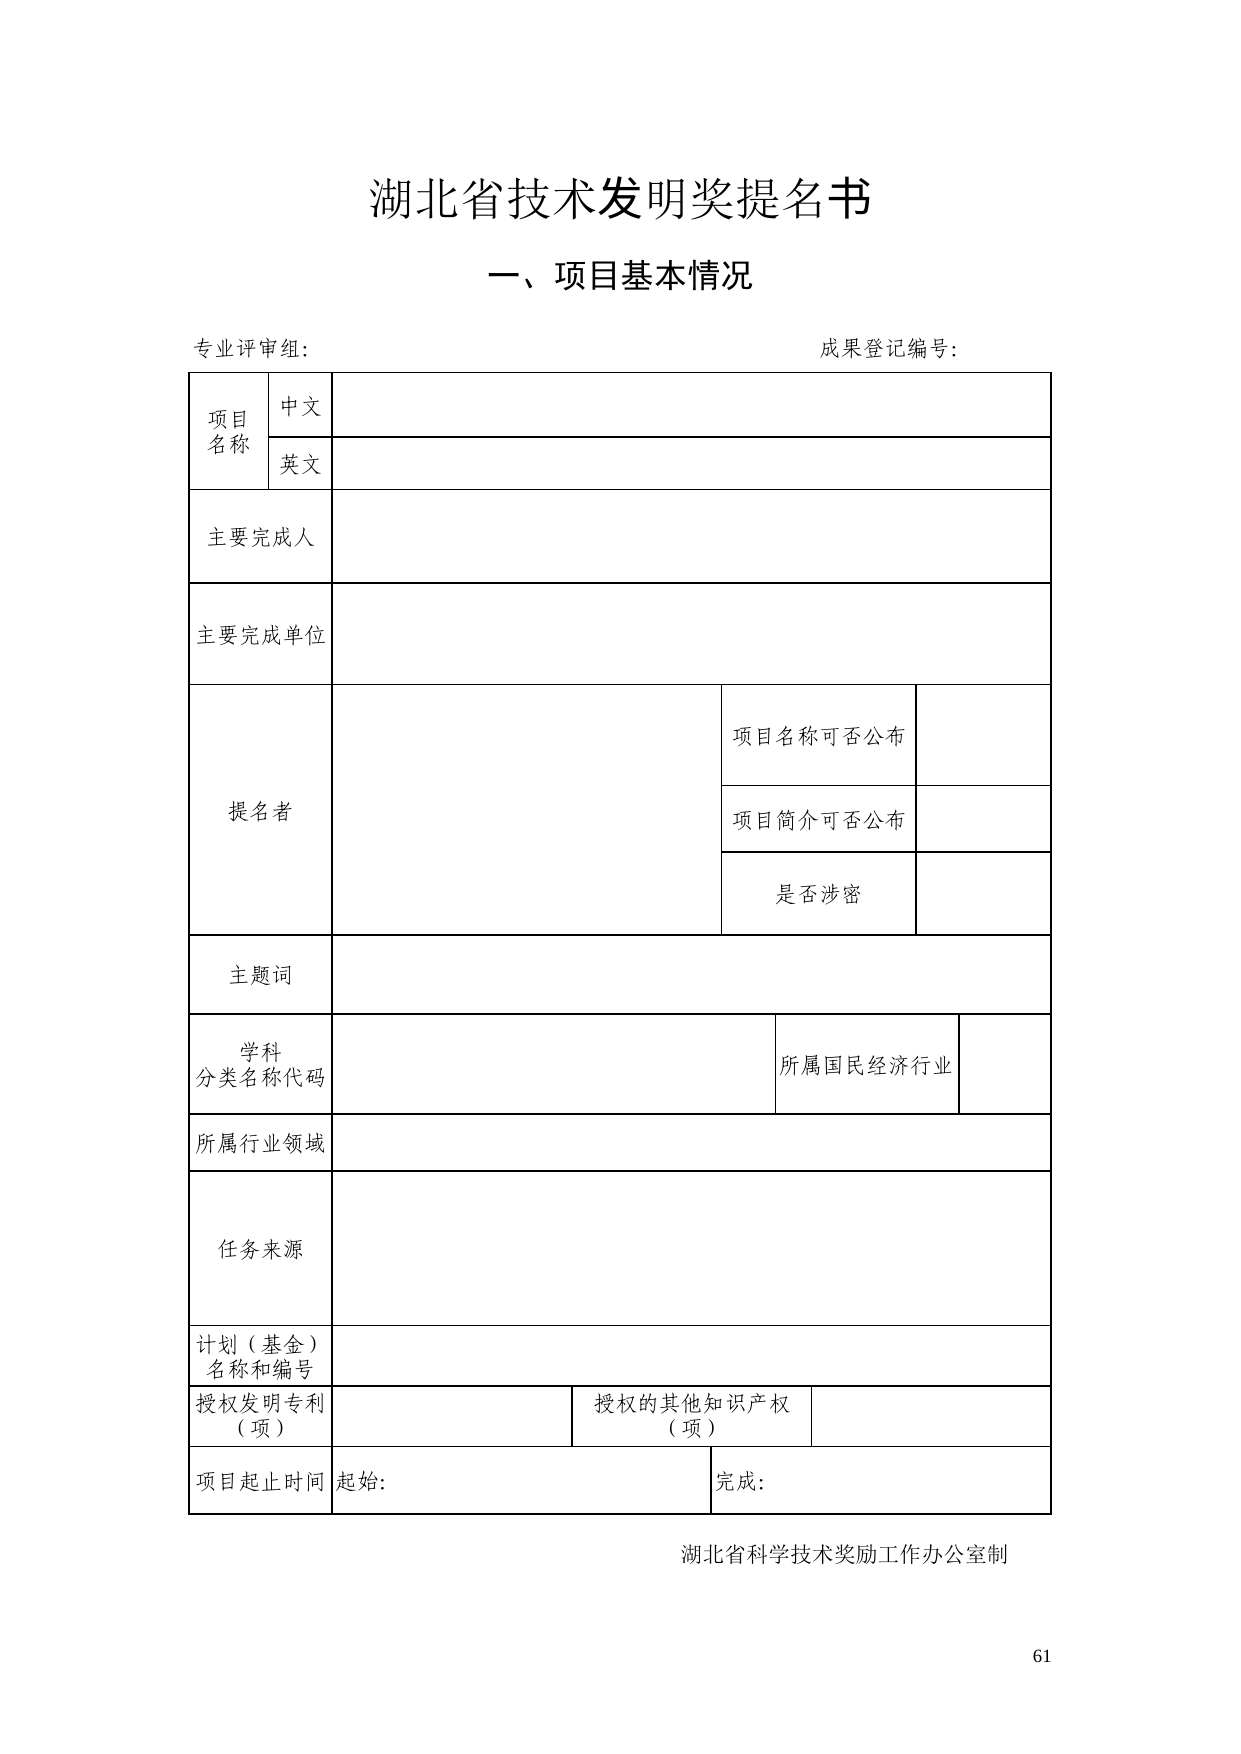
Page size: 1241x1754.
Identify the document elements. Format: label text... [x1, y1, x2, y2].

table_cell 授权发明专利（项） [190, 1387, 331, 1446]
table_cell 主要完成单位 [190, 584, 331, 684]
table_cell 是否涉密 [722, 853, 915, 934]
table_cell 主题词 [190, 936, 331, 1013]
table_cell 所属国民经济行业 [776, 1015, 958, 1113]
table_cell [333, 490, 1050, 582]
table_cell 学科 分类名称代码 [190, 1015, 331, 1113]
table_cell [917, 685, 1050, 785]
table_cell 英文 [269, 438, 331, 488]
table_cell 授权的其他知识产权（项） [573, 1387, 811, 1446]
table_cell 项目 名称 [190, 373, 268, 488]
table_cell [812, 1387, 1050, 1446]
table_cell [333, 1015, 775, 1113]
table_cell [333, 584, 1050, 684]
table_header 成果登记编号： [816, 322, 1051, 372]
table_cell 项目简介可否公布 [722, 786, 915, 851]
table_cell 完成： [712, 1447, 1050, 1513]
title 湖北省技术发明奖提名书 [189, 165, 1051, 228]
table_cell [917, 786, 1050, 851]
table_header 专业评审组： [189, 322, 816, 372]
table_cell 提名者 [190, 685, 331, 934]
table_cell [333, 1387, 571, 1446]
table_cell [333, 685, 721, 934]
table_cell [960, 1015, 1050, 1113]
text 一、项目基本情况 [189, 249, 1051, 297]
table_cell 主要完成人 [190, 490, 331, 582]
table_cell [333, 1326, 1050, 1385]
table_cell 所属行业领域 [190, 1115, 331, 1170]
table_cell [333, 1115, 1050, 1170]
table_cell 项目起止时间 [190, 1447, 331, 1513]
table_cell 起始： [333, 1447, 710, 1513]
table_cell [333, 373, 1050, 436]
table_cell [333, 936, 1050, 1013]
table_cell [917, 853, 1050, 934]
table_cell 计划（基金） 名称和编号 [190, 1326, 331, 1385]
table_cell [333, 1172, 1050, 1325]
table_cell 项目名称可否公布 [722, 685, 915, 785]
table_cell [333, 438, 1050, 488]
table_cell 中文 [269, 373, 331, 436]
table_cell 任务来源 [190, 1172, 331, 1325]
